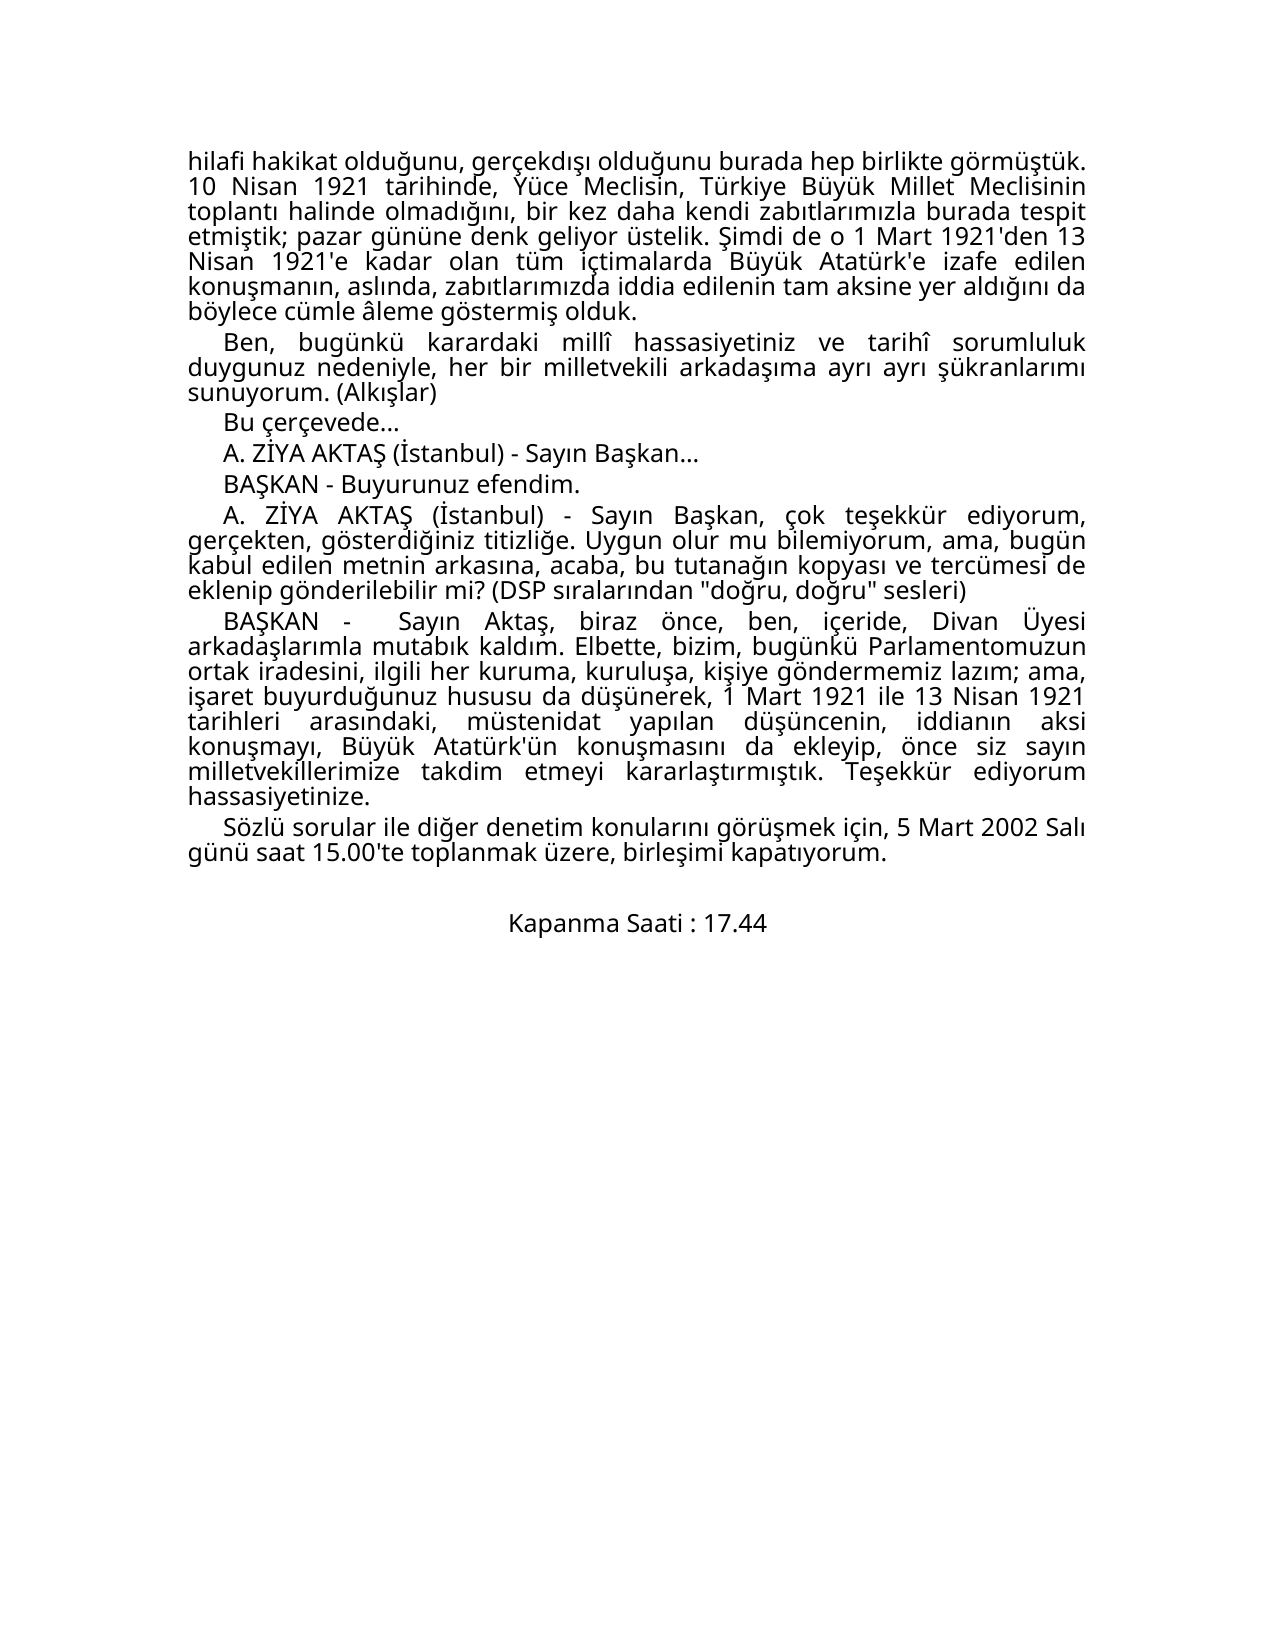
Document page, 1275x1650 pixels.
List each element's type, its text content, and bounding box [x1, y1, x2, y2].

text Kapanma Saati : 17.44 [187, 912, 1087, 937]
text A. ZİYA AKTAŞ (İstanbul) - Sayın Başkan... [187, 443, 1087, 468]
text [187, 150, 1087, 325]
text Sözlü sorular ile diğer denetim konularını görüşmek için, 5 Mart 2002 Salı günü saat 15.00'te toplanmak üzere, birleşimi kapatıyorum. [187, 817, 1087, 867]
text Bu çerçevede... [187, 412, 1087, 437]
text BAŞKAN - Buyurunuz efendim. [187, 474, 1087, 499]
text BAŞKAN - Sayın Aktaş, biraz önce, ben, içeride, Divan Üyesi arkadaşlarımla mutabık kaldım. Elbette, bizim, bugünkü Parlamentomuzun ortak iradesini, ilgili her kuruma, kuruluşa, kişiye göndermemiz lazım; ama, işaret buyurduğunuz hususu da düşünerek, 1 Mart 1921 ile 13 Nisan 1921 tarihleri arasındaki, müstenidat yapılan düşüncenin, iddianın aksi konuşmayı, Büyük Atatürk'ün konuşmasını da ekleyip, önce siz sayın milletvekillerimize takdim etmeyi kararlaştırmıştık. Teşekkür ediyorum hassasiyetinize. [187, 611, 1087, 811]
text A. ZİYA AKTAŞ (İstanbul) - Sayın Başkan, çok teşekkür ediyorum, gerçekten, gösterdiğiniz titizliğe. Uygun olur mu bilemiyorum, ama, bugün kabul edilen metnin arkasına, acaba, bu tutanağın kopyası ve tercümesi de eklenip gönderilebilir mi? (DSP sıralarından "doğru, doğru" sesleri) [187, 505, 1087, 605]
text Ben, bugünkü karardaki millî hassasiyetiniz ve tarihî sorumluluk duygunuz nedeniyle, her bir milletvekili arkadaşıma ayrı ayrı şükranlarımı sunuyorum. (Alkışlar) [187, 331, 1087, 406]
